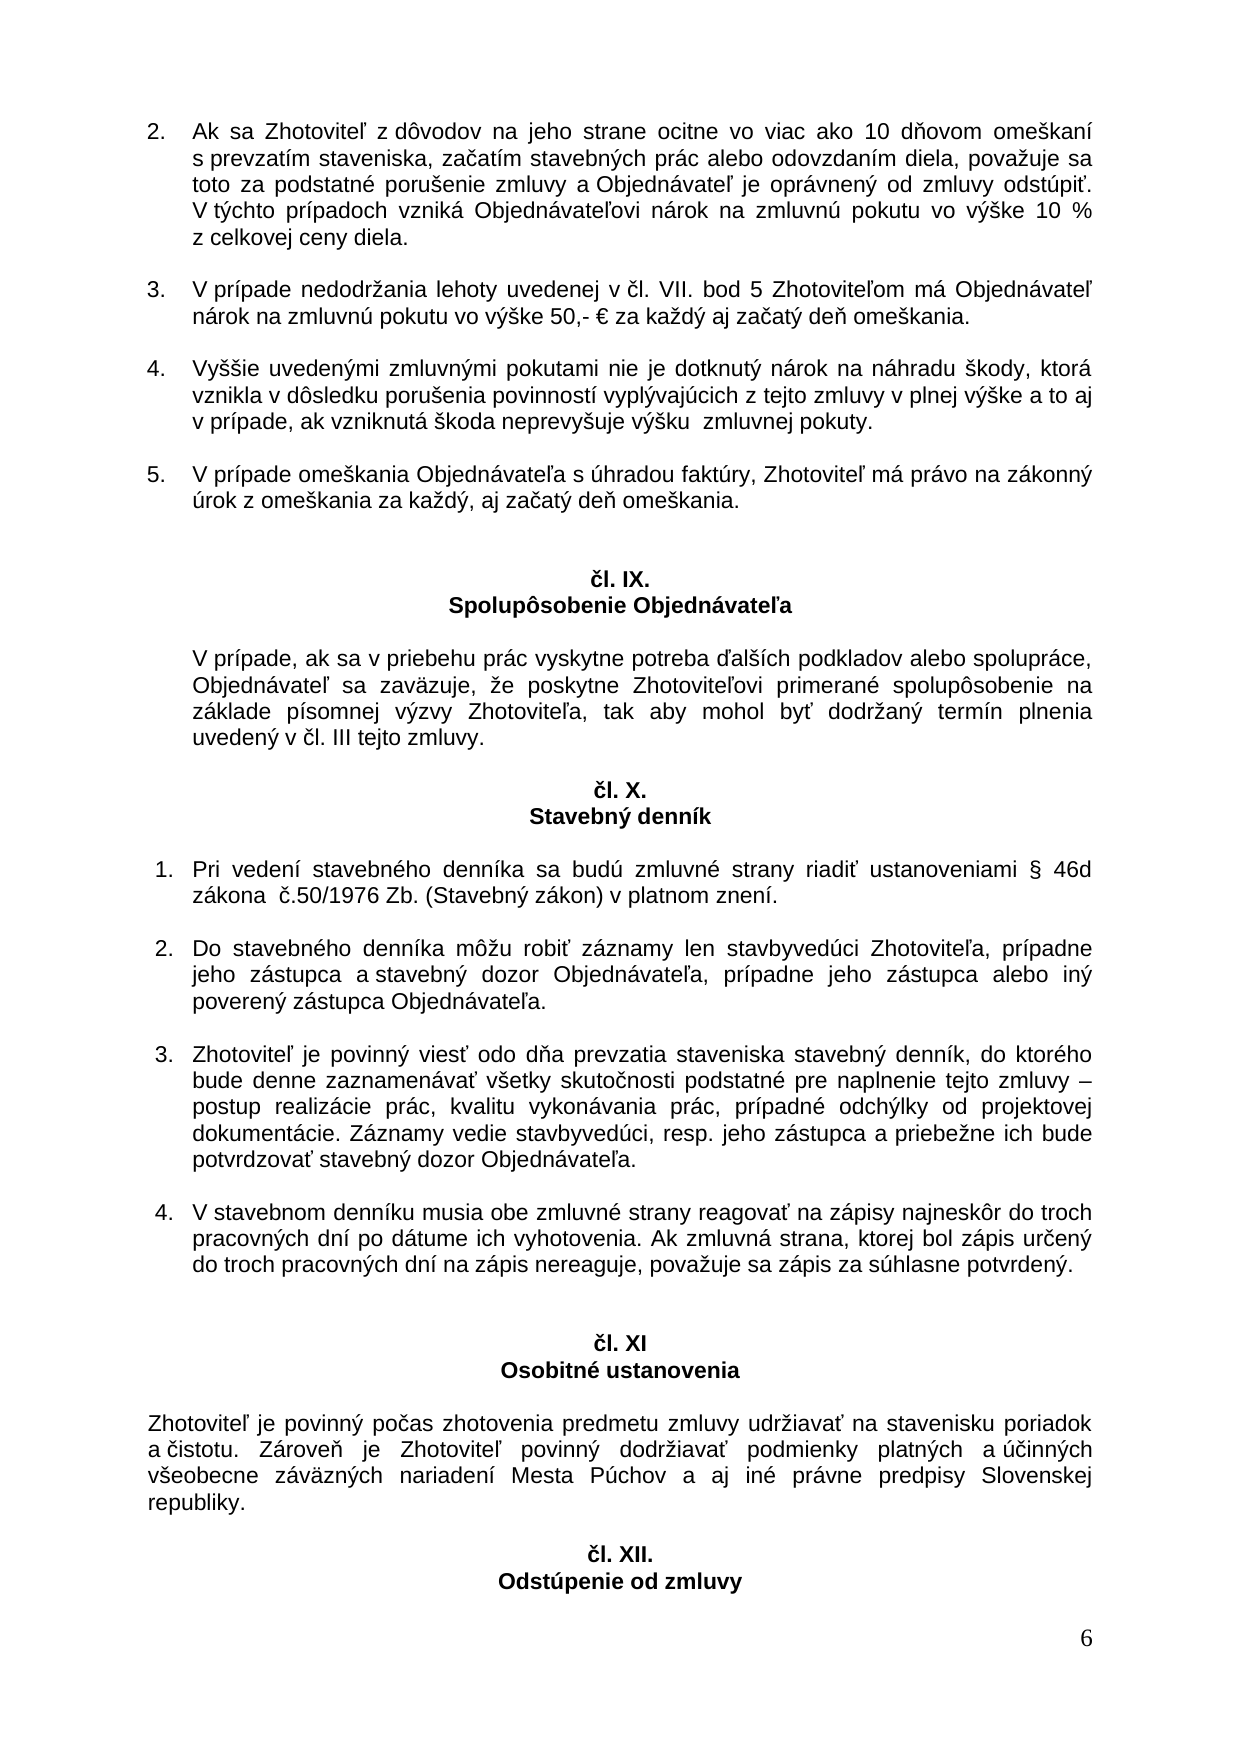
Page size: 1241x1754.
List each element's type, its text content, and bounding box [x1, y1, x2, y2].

text V prípade, ak sa v priebehu prác vyskytne potreba ďalších podkladov alebo spolupráce, Objednávateľ sa zaväzuje, že poskytne Zhotoviteľovi primerané spolupôsobenie na základe písomnej výzvy Zhotoviteľa, tak aby mohol byť dodržaný termín plnenia uvedený v čl. III tejto zmluvy. [192, 645, 1093, 751]
list V stavebnom denníku musia obe zmluvné strany reagovať na zápisy najneskôr do troch pracovných dní po dátume ich vyhotovenia. Ak zmluvná strana, ktorej bol zápis určený do troch pracovných dní na zápis nereaguje, považuje sa zápis za súhlasne potvrdený. [154, 1199, 1093, 1278]
list V prípade omeškania Objednávateľa s úhradou faktúry, Zhotoviteľ má právo na zákonný úrok z omeškania za každý, aj začatý deň omeškania. [147, 461, 1093, 513]
text čl. XI [148, 1330, 1093, 1357]
list Pri vedení stavebného denníka sa budú zmluvné strany riadiť ustanoveniami § 46d zákona č.50/1976 Zb. (Stavebný zákon) v platnom znení. [154, 856, 1093, 909]
list Zhotoviteľ je povinný viesť odo dňa prevzatia staveniska stavebný denník, do ktorého bude denne zaznamenávať všetky skutočnosti podstatné pre naplnenie tejto zmluvy – postup realizácie prác, kvalitu vykonávania prác, prípadné odchýlky od projektovej dokumentácie. Záznamy vedie stavbyvedúci, resp. jeho zástupca a priebežne ich bude potvrdzovať stavebný dozor Objednávateľa. [154, 1041, 1093, 1172]
text čl. IX. [148, 566, 1093, 592]
text Spolupôsobenie Objednávateľa [148, 592, 1093, 619]
text Odstúpenie od zmluvy [148, 1568, 1093, 1594]
text Stavebný denník [148, 803, 1093, 830]
text Osobitné ustanovenia [148, 1357, 1093, 1383]
list Ak sa Zhotoviteľ z dôvodov na jeho strane ocitne vo viac ako 10 dňovom omeškaní s prevzatím staveniska, začatím stavebných prác alebo odovzdaním diela, považuje sa toto za podstatné porušenie zmluvy a Objednávateľ je oprávnený od zmluvy odstúpiť. V týchto prípadoch vzniká Objednávateľovi nárok na zmluvnú pokutu vo výške 10 % z celkovej ceny diela. [147, 118, 1093, 250]
list Do stavebného denníka môžu robiť záznamy len stavbyvedúci Zhotoviteľa, prípadne jeho zástupca a stavebný dozor Objednávateľa, prípadne jeho zástupca alebo iný poverený zástupca Objednávateľa. [154, 935, 1093, 1014]
list V prípade nedodržania lehoty uvedenej v čl. VII. bod 5 Zhotoviteľom má Objednávateľ nárok na zmluvnú pokutu vo výške 50,- € za každý aj začatý deň omeškania. [147, 276, 1093, 329]
list Vyššie uvedenými zmluvnými pokutami nie je dotknutý nárok na náhradu škody, ktorá vznikla v dôsledku porušenia povinností vyplývajúcich z tejto zmluvy v plnej výške a to aj v prípade, ak vzniknutá škoda neprevyšuje výšku zmluvnej pokuty. [147, 355, 1093, 434]
text čl. XII. [148, 1541, 1093, 1568]
text čl. X. [148, 777, 1093, 803]
list Zhotoviteľ je povinný počas zhotovenia predmetu zmluvy udržiavať na stavenisku poriadok a čistotu. Zároveň je Zhotoviteľ povinný dodržiavať podmienky platných a účinných všeobecne záväzných nariadení Mesta Púchov a aj iné právne predpisy Slovenskej republiky. [148, 1409, 1093, 1515]
